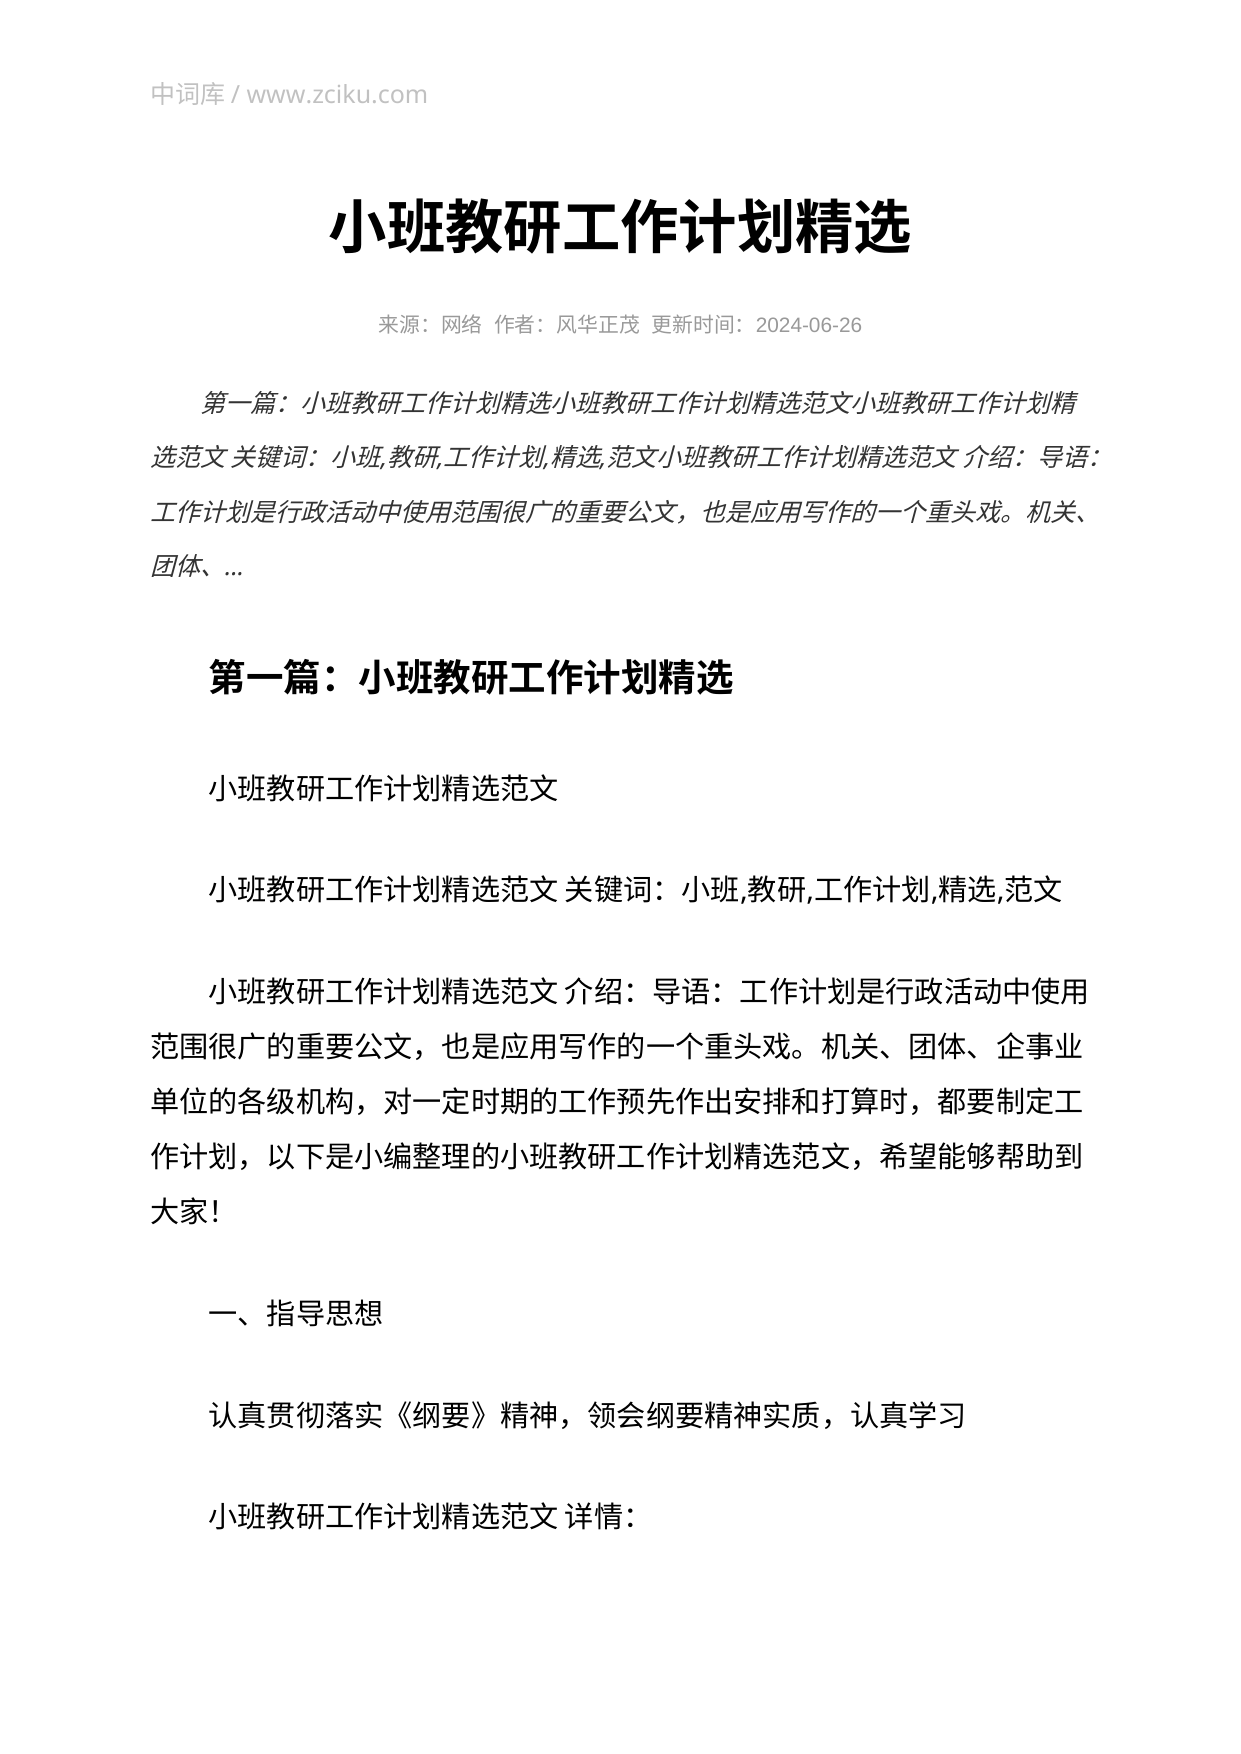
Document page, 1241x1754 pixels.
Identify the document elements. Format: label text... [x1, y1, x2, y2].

subtitle 小班教研工作计划精选 [150, 181, 1090, 266]
text 第一篇：小班教研工作计划精选小班教研工作计划精选范文小班教研工作计划精选范文 关键词：小班,教研,工作计划,精选,范文小班教研工作计划精选范文 介绍：导语：工作计划是行政活动中使用范围很广的重要公文，也是应用写作的一个重头戏。机关、团体、... [150, 383, 1090, 583]
text 小班教研工作计划精选范文 关键词：小班,教研,工作计划,精选,范文 [150, 867, 1090, 909]
text 认真贯彻落实《纲要》精神，领会纲要精神实质，认真学习 [150, 1392, 1090, 1434]
text 第一篇：小班教研工作计划精选 [150, 648, 1090, 702]
text 来源：网络 作者：风华正茂 更新时间：2024-06-26 [150, 313, 1090, 337]
text 小班教研工作计划精选范文 [150, 765, 1090, 807]
text 一、指导思想 [150, 1290, 1090, 1333]
text 小班教研工作计划精选范文 介绍：导语：工作计划是行政活动中使用范围很广的重要公文，也是应用写作的一个重头戏。机关、团体、企事业单位的各级机构，对一定时期的工作预先作出安排和打算时，都要制定工作计划，以下是小编整理的小班教研工作计划精选范文，希望能够帮助到大家！ [150, 969, 1090, 1231]
text 小班教研工作计划精选范文 详情： [150, 1494, 1090, 1536]
